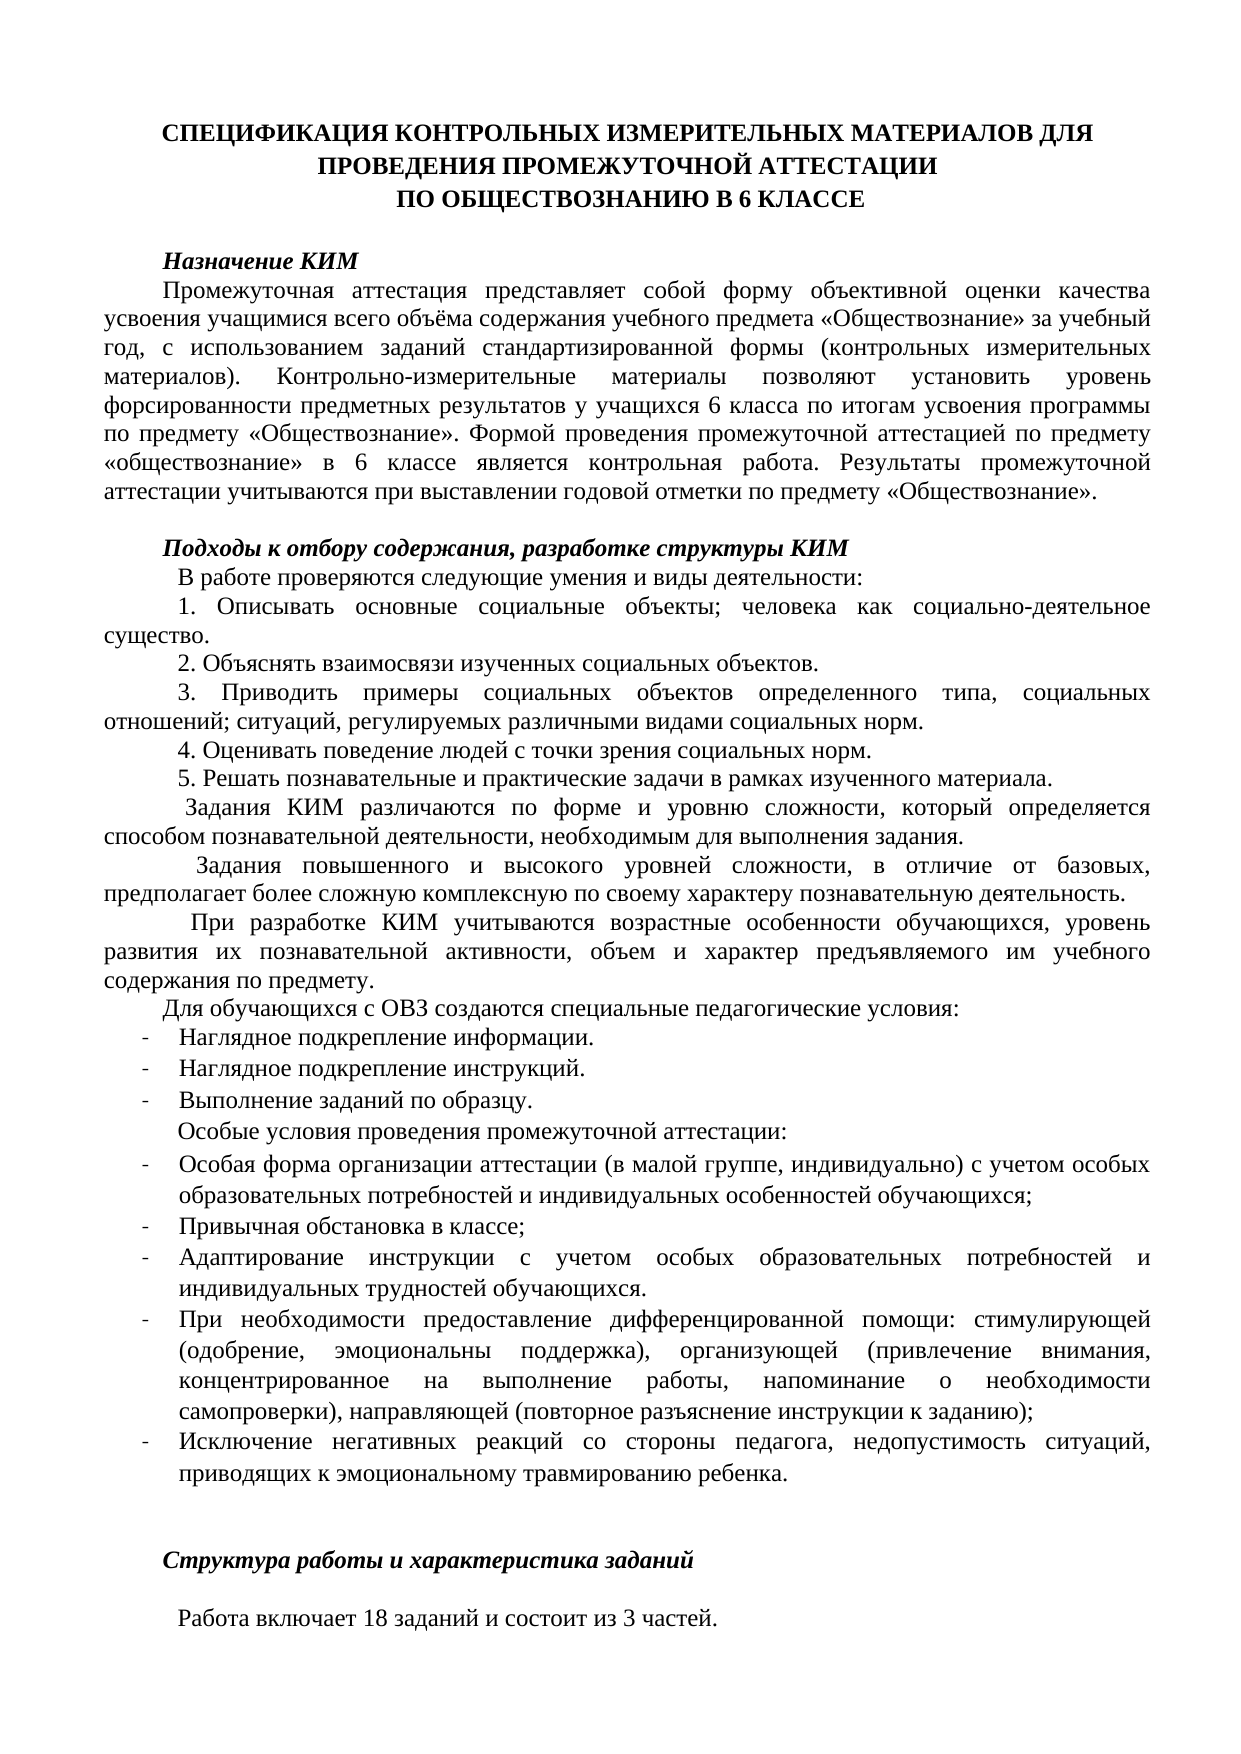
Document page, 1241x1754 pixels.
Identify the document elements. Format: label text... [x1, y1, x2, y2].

text Работа включает 18 заданий и состоит из 3 частей. [103, 1603, 1152, 1632]
list Наглядное подкрепление информации. [141, 1022, 1152, 1052]
list Особые условия проведения промежуточной аттестации: [177, 1116, 1152, 1145]
text Назначение КИМ [103, 246, 1152, 275]
text СПЕЦИФИКАЦИЯ КОНТРОЛЬНЫХ ИЗМЕРИТЕЛЬНЫХ МАТЕРИАЛОВ ДЛЯ [103, 118, 1152, 147]
text ПО ОБЩЕСТВОЗНАНИЮ В 6 КЛАССЕ [103, 184, 1152, 213]
text Для обучающихся с ОВЗ создаются специальные педагогические условия: [103, 993, 1152, 1022]
list Исключение негативных реакций со стороны педагога, недопустимость ситуаций, приводящих к эмоциональному травмированию ребенка. [141, 1426, 1152, 1486]
list Привычная обстановка в классе; [141, 1211, 1152, 1241]
list Адаптирование инструкции с учетом особых образовательных потребностей и индивидуальных трудностей обучающихся. [141, 1242, 1152, 1302]
text Задания КИМ различаются по форме и уровню сложности, который определяется способом познавательной деятельности, необходимым для выполнения задания. [103, 792, 1152, 850]
text Задания повышенного и высокого уровней сложности, в отличие от базовых, предполагает более сложную комплексную по своему характеру познавательную деятельность. [103, 850, 1152, 907]
list Особая форма организации аттестации (в малой группе, индивидуально) с учетом особых образовательных потребностей и индивидуальных особенностей обучающихся; [141, 1149, 1152, 1209]
list При необходимости предоставление дифференцированной помощи: стимулирующей (одобрение, эмоциональны поддержка), организующей (привлечение внимания, концентрированное на выполнение работы, напоминание о необходимости самопроверки), направляющей (повторное разъяснение инструкции к заданию); [141, 1304, 1152, 1425]
text 5. Решать познавательные и практические задачи в рамках изученного материала. [103, 763, 1152, 792]
text Подходы к отбору содержания, разработке структуры КИМ [103, 533, 1152, 562]
text ПРОВЕДЕНИЯ ПРОМЕЖУТОЧНОЙ АТТЕСТАЦИИ [103, 151, 1152, 180]
text 4. Оценивать поведение людей с точки зрения социальных норм. [103, 735, 1152, 763]
list Выполнение заданий по образцу. [141, 1085, 1152, 1114]
text 3. Приводить примеры социальных объектов определенного типа, социальных отношений; ситуаций, регулируемых различными видами социальных норм. [103, 677, 1152, 735]
text В работе проверяются следующие умения и виды деятельности: [103, 562, 1152, 591]
text 1. Описывать основные социальные объекты; человека как социально-деятельное существо. [103, 591, 1152, 648]
text Структура работы и характеристика заданий [103, 1546, 1152, 1574]
list Наглядное подкрепление инструкций. [141, 1053, 1152, 1083]
text 2. Объяснять взаимосвязи изученных социальных объектов. [103, 648, 1152, 677]
text При разработке КИМ учитываются возрастные особенности обучающихся, уровень развития их познавательной активности, объем и характер предъявляемого им учебного содержания по предмету. [103, 907, 1152, 993]
text Промежуточная аттестация представляет собой форму объективной оценки качества усвоения учащимися всего объёма содержания учебного предмета «Обществознание» за учебный год, с использованием заданий стандартизированной формы (контрольных измерительных материалов). Контрольно-измерительные материалы позволяют установить уровень форсированности предметных результатов у учащихся 6 класса по итогам усвоения программы по предмету «Обществознание». Формой проведения промежуточной аттестацией по предмету «обществознание» в 6 классе является контрольная работа. Результаты промежуточной аттестации учитываются при выставлении годовой отметки по предмету «Обществознание». [103, 275, 1152, 505]
